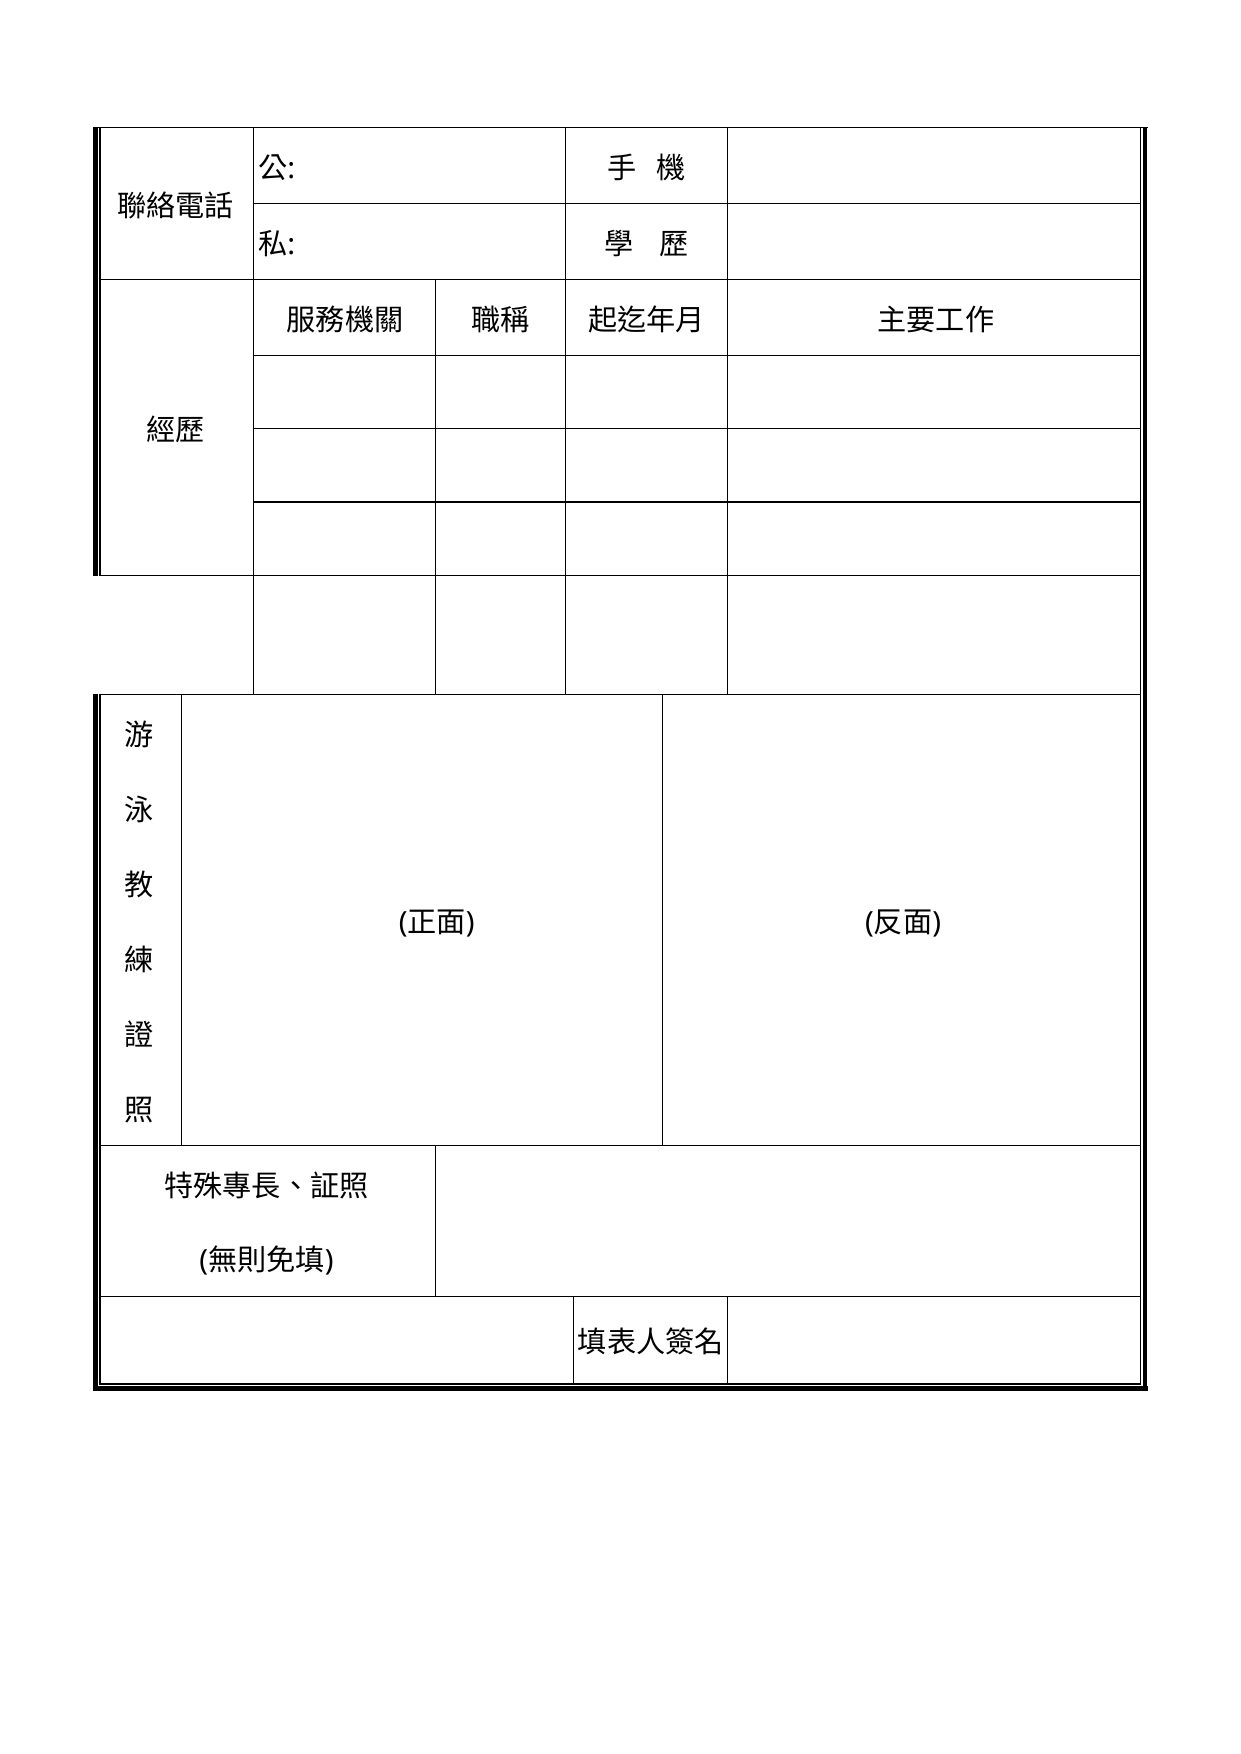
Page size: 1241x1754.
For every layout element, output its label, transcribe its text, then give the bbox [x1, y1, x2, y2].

table_cell [436, 1146, 1140, 1296]
table_cell [728, 503, 1140, 574]
table_cell 游 泳 教 練 證 照 [101, 695, 181, 1145]
table_cell 聯絡電話 [101, 128, 253, 279]
table_cell [728, 356, 1140, 428]
table_cell [728, 128, 1140, 203]
table_cell [254, 429, 435, 501]
table_cell [566, 356, 727, 428]
table_cell [728, 1297, 1140, 1383]
table_cell [728, 429, 1140, 501]
table_cell [101, 1297, 573, 1383]
table_cell 經歷 [101, 280, 253, 574]
table_cell 公: [254, 128, 565, 203]
table_cell [728, 204, 1140, 279]
table_cell 特殊專長、証照 (無則免填) [101, 1146, 435, 1296]
table_cell 職稱 [436, 280, 565, 355]
table_cell [728, 576, 1140, 694]
table_cell [566, 576, 727, 694]
table_cell [566, 503, 727, 574]
table_cell 起迄年月 [566, 280, 727, 355]
table_cell [436, 356, 565, 428]
table_cell [254, 503, 435, 574]
table_cell 填表人簽名 [574, 1297, 727, 1383]
table_cell 私: [254, 204, 565, 279]
table_cell [436, 429, 565, 501]
table_cell 主要工作 [728, 280, 1140, 355]
table_cell 服務機關 [254, 280, 435, 355]
table_cell (反面) [663, 695, 1140, 1145]
table_cell [566, 429, 727, 501]
table_cell (正面) [182, 695, 662, 1145]
table_cell 學 歷 [566, 204, 727, 279]
table_cell [436, 503, 565, 574]
table_cell 手 機 [566, 128, 727, 203]
table_cell [436, 576, 565, 694]
table_cell [254, 576, 435, 694]
table_cell [254, 356, 435, 428]
